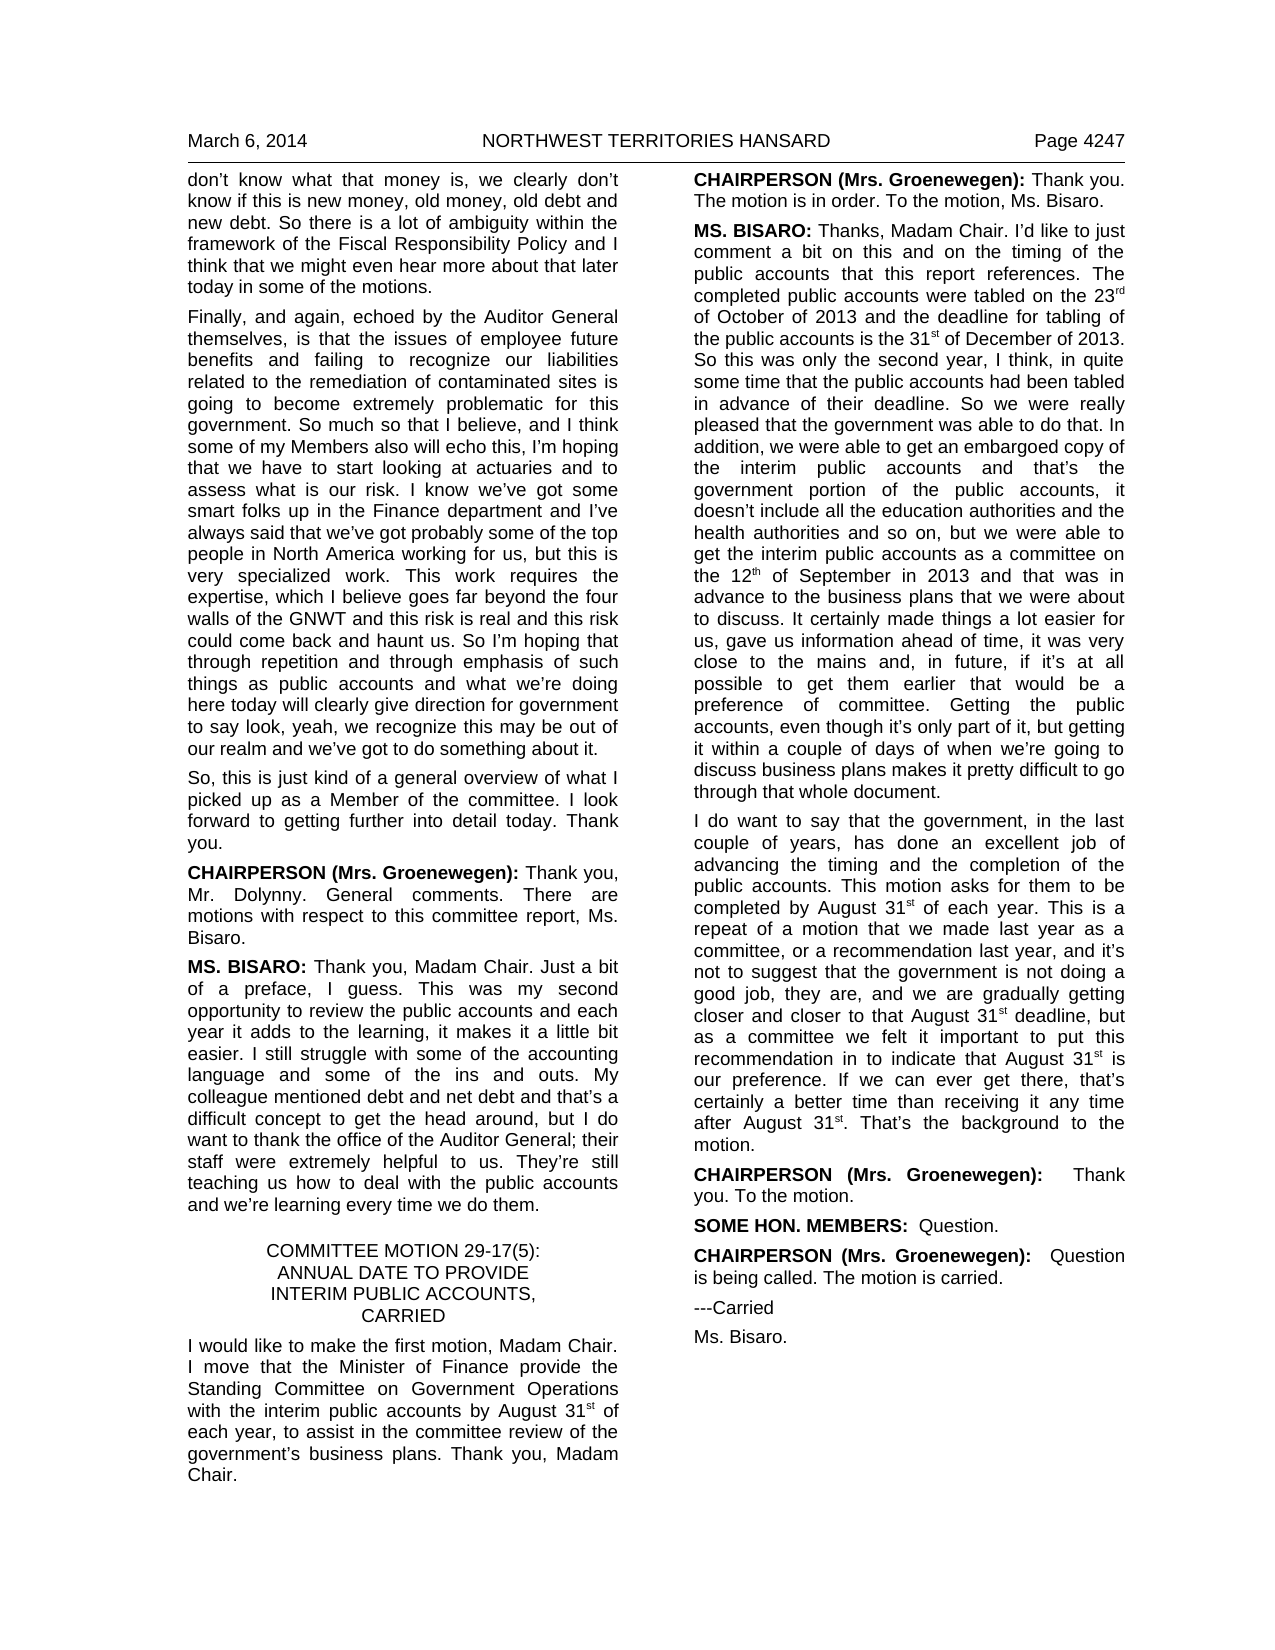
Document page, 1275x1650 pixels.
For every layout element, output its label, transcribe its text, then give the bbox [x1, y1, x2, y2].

text I do want to say that the government, in the last couple of years, has done an excellent job of advancing the timing and the completion of the public accounts. This motion asks for them to be completed by August 31st of each year. This is a repeat of a motion that we made last year as a committee, or a recommendation last year, and it’s not to suggest that the government is not doing a good job, they are, and we are gradually getting closer and closer to that August 31st deadline, but as a committee we felt it important to put this recommendation in to indicate that August 31st is our preference. If we can ever get there, that’s certainly a better time than receiving it any time after August 31st. That’s the background to the motion. [694, 810, 1125, 1155]
text Finally, and again, echoed by the Auditor General themselves, is that the issues of employee future benefits and failing to recognize our liabilities related to the remediation of contaminated sites is going to become extremely problematic for this government. So much so that I believe, and I think some of my Members also will echo this, I’m hoping that we have to start looking at actuaries and to assess what is our risk. I know we’ve got some smart folks up in the Finance department and I’ve always said that we’ve got probably some of the top people in North America working for us, but this is very specialized work. This work requires the expertise, which I believe goes far beyond the four walls of the GNWT and this risk is real and this risk could come back and haunt us. So I’m hoping that through repetition and through emphasis of such things as public accounts and what we’re doing here today will clearly give direction for government to say look, yeah, we recognize this may be out of our realm and we’ve got to do something about it. [187, 306, 619, 759]
text SOME HON. MEMBERS: Question. [694, 1215, 1125, 1237]
text CHAIRPERSON (Mrs. Groenewegen): Question is being called. The motion is carried. [694, 1245, 1125, 1288]
text ---Carried [694, 1296, 1125, 1318]
text So, this is just kind of a general overview of what I picked up as a Member of the committee. I look forward to getting further into detail today. Thank you. [187, 767, 619, 853]
text MS. BISARO: Thank you, Madam Chair. Just a bit of a preface, I guess. This was my second opportunity to review the public accounts and each year it adds to the learning, it makes it a little bit easier. I still struggle with some of the accounting language and some of the ins and outs. My colleague mentioned debt and net debt and that’s a difficult concept to get the head around, but I do want to thank the office of the Auditor General; their staff were extremely helpful to us. They’re still teaching us how to deal with the public accounts and we’re learning every time we do them. [187, 956, 619, 1215]
text I would like to make the first motion, Madam Chair. I move that the Minister of Finance provide the Standing Committee on Government Operations with the interim public accounts by August 31st of each year, to assist in the committee review of the government’s business plans. Thank you, Madam Chair. [187, 1335, 619, 1486]
text Ms. Bisaro. [694, 1326, 1125, 1348]
text CHAIRPERSON (Mrs. Groenewegen): Thank you, Mr. Dolynny. General comments. There are motions with respect to this committee report, Ms. Bisaro. [187, 862, 619, 948]
subtitle COMMITTEE MOTION 29-17(5): ANNUAL DATE TO PROVIDE INTERIM PUBLIC ACCOUNTS, CARRIED [187, 1240, 619, 1326]
text CHAIRPERSON (Mrs. Groenewegen): Thank you. To the motion. [694, 1164, 1125, 1207]
text CHAIRPERSON (Mrs. Groenewegen): Thank you. The motion is in order. To the motion, Ms. Bisaro. [694, 168, 1125, 211]
text MS. BISARO: Thanks, Madam Chair. I’d like to just comment a bit on this and on the timing of the public accounts that this report references. The completed public accounts were tabled on the 23rd of October of 2013 and the deadline for tabling of the public accounts is the 31st of December of 2013. So this was only the second year, I think, in quite some time that the public accounts had been tabled in advance of their deadline. So we were really pleased that the government was able to do that. In addition, we were able to get an embargoed copy of the interim public accounts and that’s the government portion of the public accounts, it doesn’t include all the education authorities and the health authorities and so on, but we were able to get the interim public accounts as a committee on the 12th of September in 2013 and that was in advance to the business plans that we were about to discuss. It certainly made things a lot easier for us, gave us information ahead of time, it was very close to the mains and, in future, if it’s at all possible to get them earlier that would be a preference of committee. Getting the public accounts, even though it’s only part of it, but getting it within a couple of days of when we’re going to discuss business plans makes it pretty difficult to go through that whole document. [694, 220, 1125, 802]
